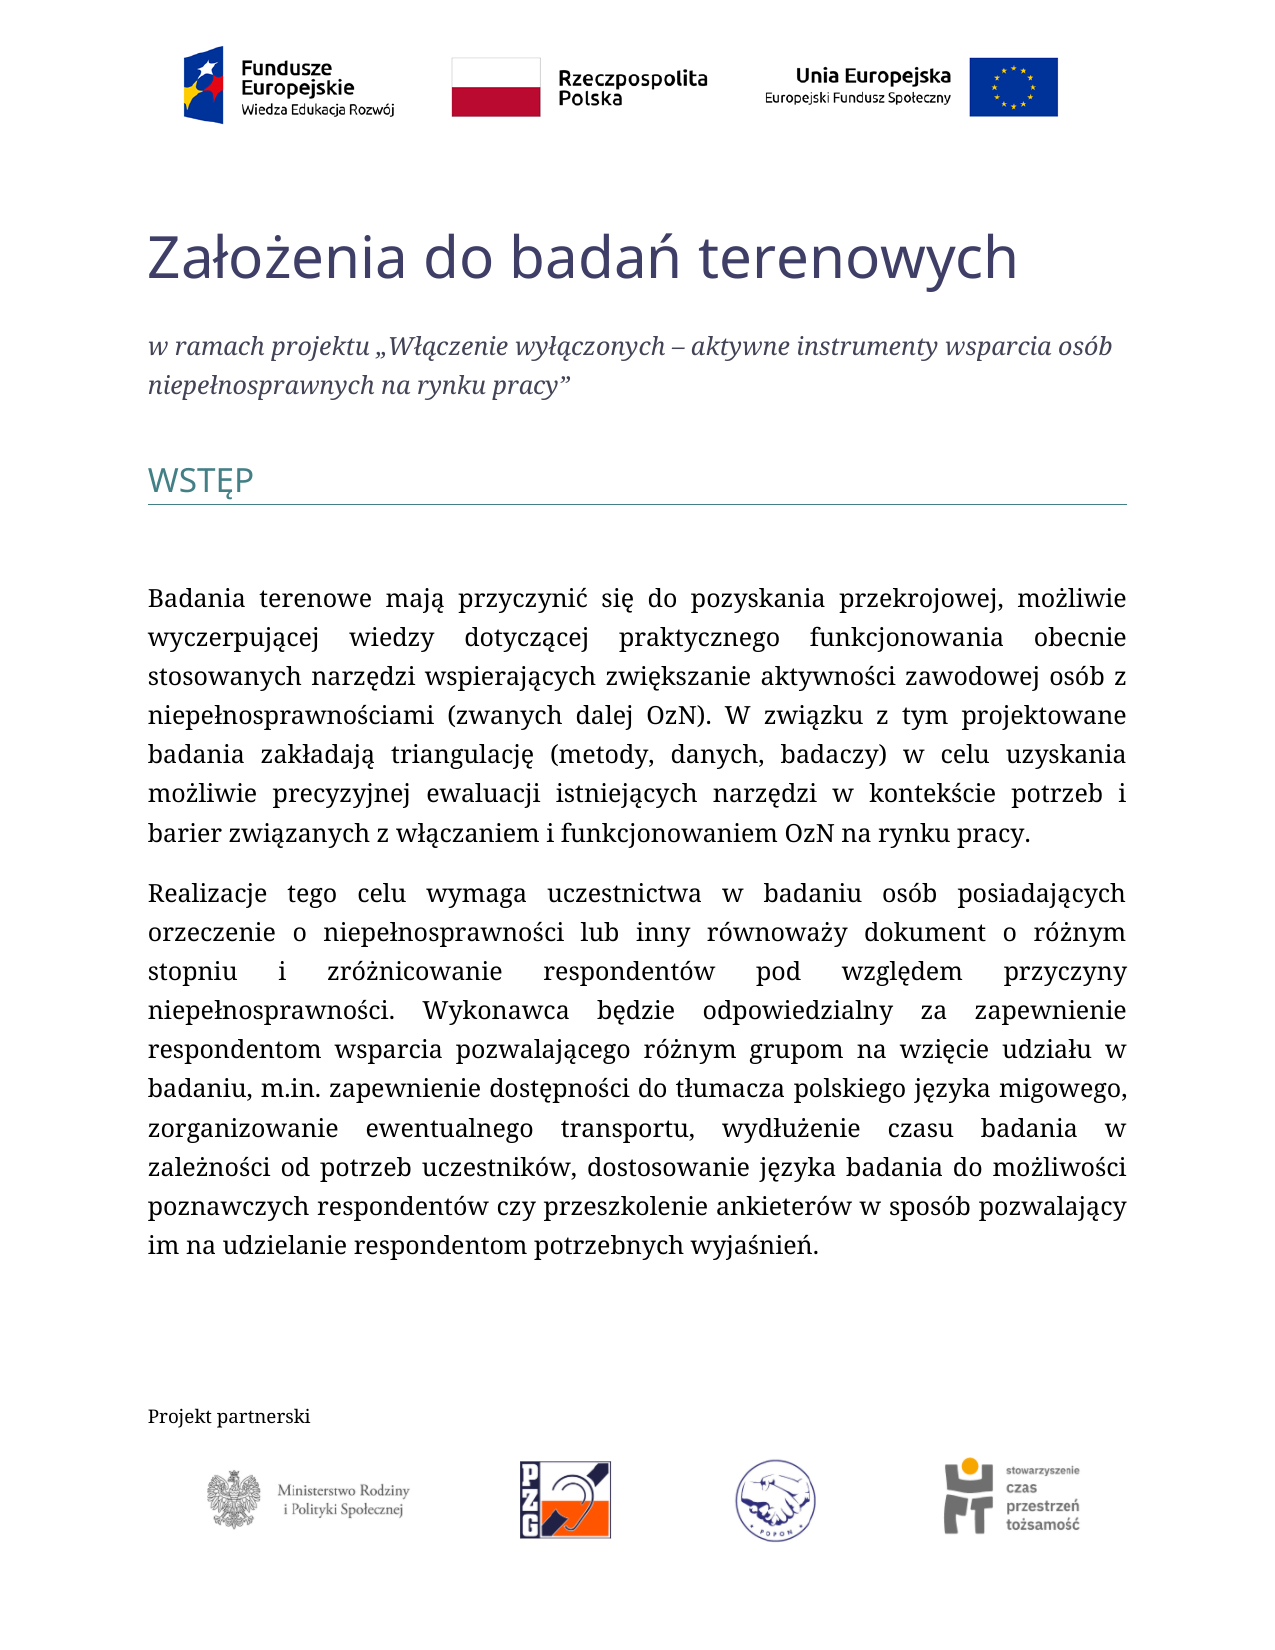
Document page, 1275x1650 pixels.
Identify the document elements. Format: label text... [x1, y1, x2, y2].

picture [147, 29, 1093, 150]
subtitle WSTĘP [148, 457, 1127, 504]
text Badania terenowe mają przyczynić się do pozyskania przekrojowej, możliwie wyczerpującej wiedzy dotyczącej praktycznego funkcjonowania obecnie stosowanych narzędzi wspierających zwiększanie aktywności zawodowej osób z niepełnosprawnościami (zwanych dalej OzN). W związku z tym projektowane badania zakładają triangulację (metody, danych, badaczy) w celu uzyskania możliwie precyzyjnej ewaluacji istniejących narzędzi w kontekście potrzeb i barier związanych z włączaniem i funkcjonowaniem OzN na rynku pracy. [148, 580, 1127, 849]
picture [165, 1453, 1111, 1551]
text Realizacje tego celu wymaga uczestnictwa w badaniu osób posiadających orzeczenie o niepełnosprawności lub inny równoważy dokument o różnym stopniu i zróżnicowanie respondentów pod względem przyczyny niepełnosprawności. Wykonawca będzie odpowiedzialny za zapewnienie respondentom wsparcia pozwalającego różnym grupom na wzięcie udziału w badaniu, m.in. zapewnienie dostępności do tłumacza języka migowego, zorganizowanie ewentualnego transportu, wydłużenie czasu badania w zależności od potrzeb uczestników, dostosowanie języka badania do możliwości poznawczych respondentów czy przeszkolenie ankieterów w sposób pozwalający im na udzielanie respondentom potrzebnych wyjaśnień. [148, 875, 1127, 1262]
